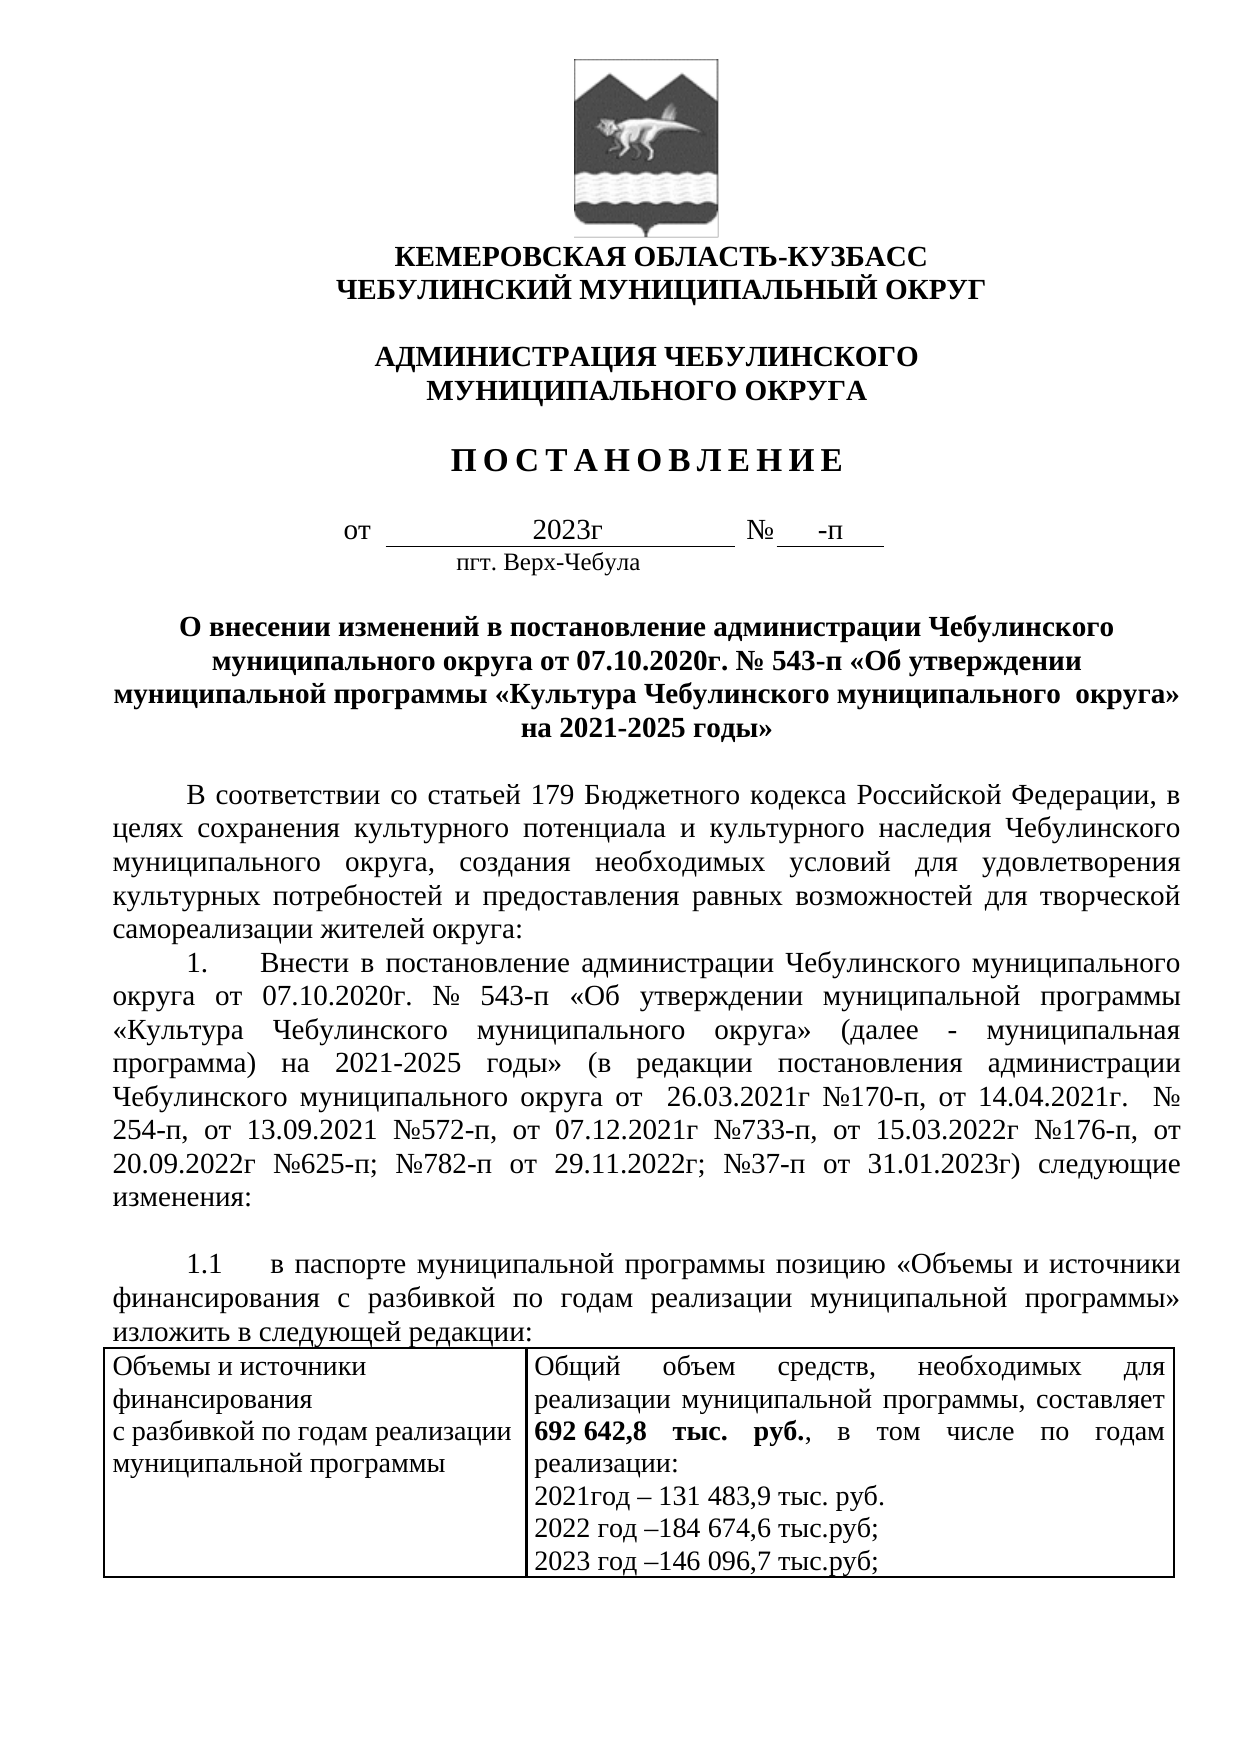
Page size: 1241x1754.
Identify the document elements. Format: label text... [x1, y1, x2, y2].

subtitle МУНИЦИПАЛЬНОГО ОКРУГА [112, 373, 1181, 407]
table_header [105, 1349, 525, 1576]
title О внесении изменений в постановление администрации Чебулинского муниципального округа от 07.10.2020г. № 543-п «Об утверждении муниципальной программы «Культура Чебулинского муниципального округа» на 2021-2025 годы» [112, 609, 1181, 743]
picture [574, 59, 720, 239]
subtitle АДМИНИСТРАЦИЯ ЧЕБУЛИНСКОГО [112, 339, 1181, 373]
text В соответствии со статьей 179 Бюджетного кодекса Российской Федерации, в целях сохранения культурного потенциала и культурного наследия Чебулинского муниципального округа, создания необходимых условий для удовлетворения культурных потребностей и предоставления равных возможностей для творческой самореализации жителей округа: [112, 777, 1181, 945]
text пгт. Верх-Чебула [112, 547, 1181, 576]
subtitle ЧЕБУЛИНСКИЙ МУНИЦИПАЛЬНЫЙ ОКРУГ [112, 272, 1181, 306]
table_header -п [777, 479, 884, 546]
table_header № [735, 479, 777, 546]
list Внести в постановление администрации Чебулинского муниципального округа от 07.10.2020г. № 543-п «Об утверждении муниципальной программы «Культура Чебулинского муниципального округа» (далее - муниципальная программа) на 2021-2025 годы» (в редакции постановления администрации Чебулинского муниципального округа от 26.03.2021г №170-п, от 14.04.2021г. № 254-п, от 13.09.2021 №572-п, от 07.12.2021г №733-п, от 15.03.2022г №176-п, от 20.09.2022г №625-п; №782-п от 29.11.2022г; №37-п от 31.01.2023г) следующие изменения: [112, 945, 1181, 1213]
text ПОСТАНОВЛЕНИЕ [112, 440, 1181, 478]
text КЕМЕРОВСКАЯ ОБЛАСТЬ-КУЗБАСС [112, 239, 1181, 272]
list в паспорте муниципальной программы позицию «Объемы и источники финансирования с разбивкой по годам реализации муниципальной программы» изложить в следующей редакции: [112, 1247, 1181, 1347]
table_header 2023г [386, 479, 735, 546]
table_header от [332, 479, 386, 546]
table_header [528, 1349, 1173, 1576]
